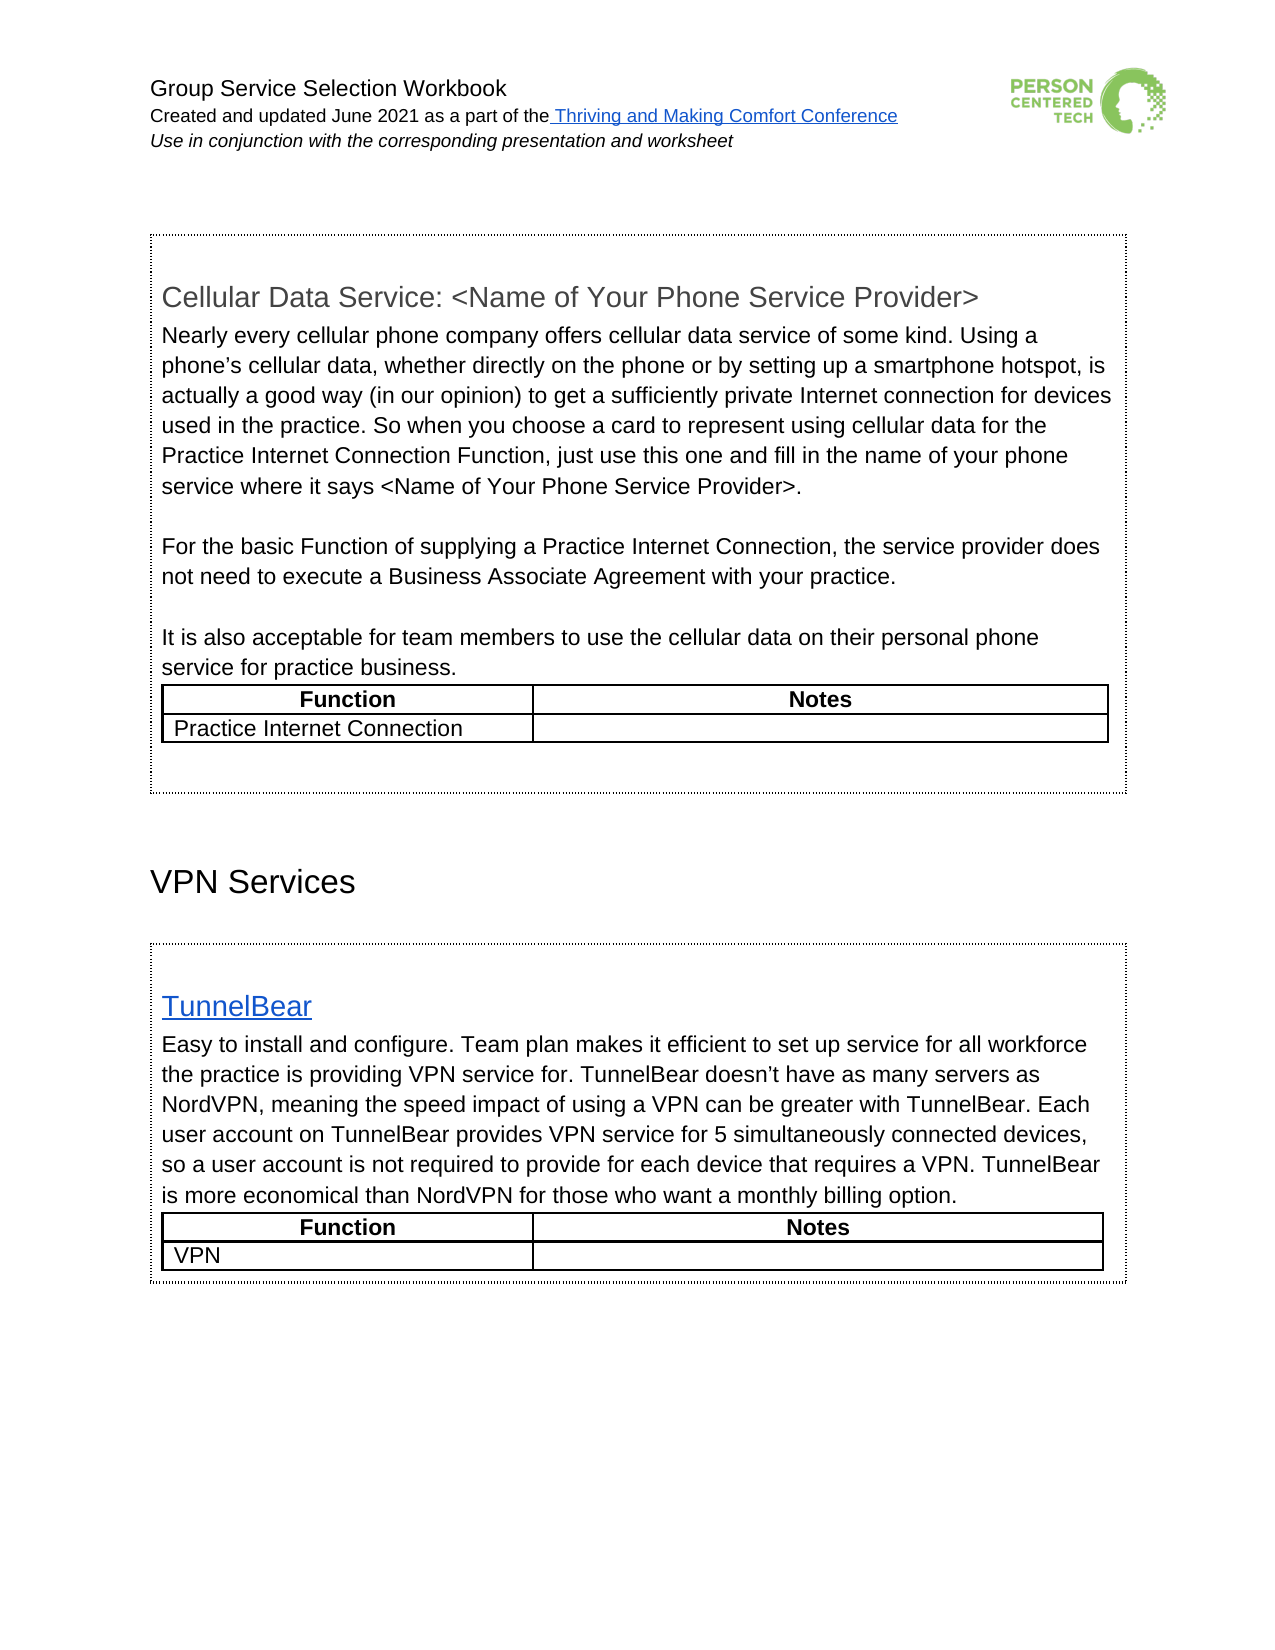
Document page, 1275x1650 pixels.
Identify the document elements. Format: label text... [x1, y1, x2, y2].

picture [1003, 18, 1176, 192]
table_header TunnelBear Easy to install and configure. Team plan makes it efficient to set up service for all workforce the practice is providing VPN service for. TunnelBear doesn’t have as many servers as NordVPN, meaning the speed impact of using a VPN can be greater with TunnelBear. Each user account on TunnelBear provides VPN service for 5 simultaneously connected devices, so a user account is not required to provide for each device that requires a VPN. TunnelBear is more economical than NordVPN for those who want a monthly billing option. [151, 943, 1126, 1281]
subtitle VPN Services [150, 862, 1125, 900]
table_header Cellular Data Service: <Name of Your Phone Service Provider> Nearly every cellular phone company offers cellular data service of some kind. Using a phone’s cellular data, whether directly on the phone or by setting up a smartphone hotspot, is actually a good way (in our opinion) to get a sufficiently private Internet connection for devices used in the practice. So when you choose a card to represent using cellular data for the Practice Internet Connection Function, just use this one and fill in the name of your phone service where it says <Name of Your Phone Service Provider>. For the basic Function of supplying a Practice Internet Connection, the service provider does not need to execute a Business Associate Agreement with your practice. It is also acceptable for team members to use the cellular data on their personal phone service for practice business. [151, 234, 1126, 792]
